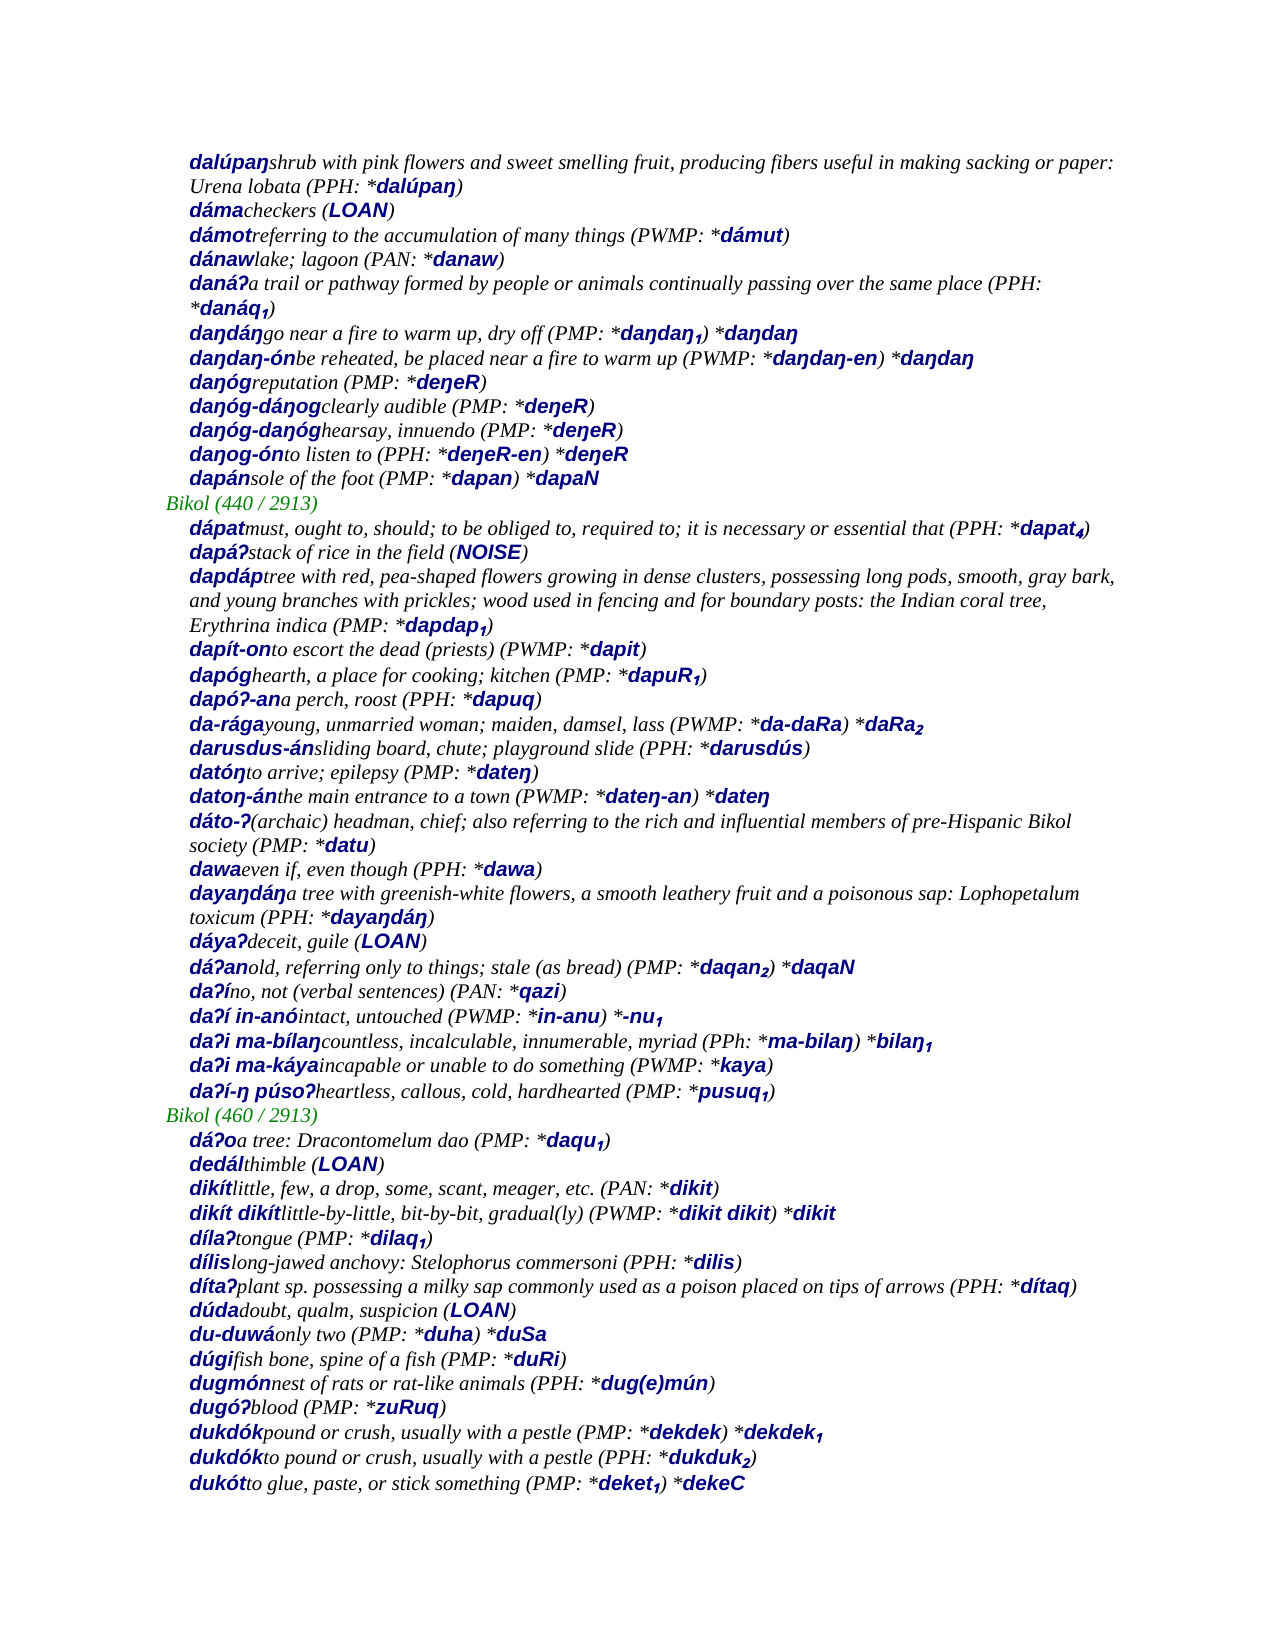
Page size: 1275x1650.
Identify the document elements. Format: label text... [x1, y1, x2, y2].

text dítaʔplant sp. possessing a milky sap commonly used as a poison placed on tips of arrows (PPH: *dítaq) [189, 1274, 1125, 1298]
text dápatmust, ought to, should; to be obliged to, required to; it is necessary or essential that (PPH: *dapat₄) [189, 514, 1125, 540]
text dapdáptree with red, pea-shaped flowers growing in dense clusters, possessing long pods, smooth, gray bark, and young branches with prickles; wood used in fencing and for boundary posts: the Indian coral tree, Erythrina indica (PMP: *dapdap₁) [189, 564, 1125, 637]
text dapánsole of the foot (PMP: *dapan) *dapaN [189, 466, 1125, 490]
text dugmónnest of rats or rat-like animals (PPH: *dug(e)mún) [189, 1371, 1125, 1395]
text dánawlake; lagoon (PAN: *danaw) [189, 247, 1125, 271]
text daŋog-ónto listen to (PPH: *deŋeR-en) *deŋeR [189, 442, 1125, 466]
text dapít-onto escort the dead (priests) (PWMP: *dapit) [189, 637, 1125, 661]
text dámotreferring to the accumulation of many things (PWMP: *dámut) [189, 222, 1125, 247]
text dalúpaŋshrub with pink flowers and sweet smelling fruit, producing fibers useful in making sacking or paper: Urena lobata (PPH: *dalúpaŋ) [189, 150, 1125, 198]
text darusdus-ánsliding board, chute; playground slide (PPH: *darusdús) [189, 736, 1125, 760]
text daʔi ma-káyaincapable or unable to do something (PWMP: *kaya) [189, 1053, 1125, 1077]
text dúgifish bone, spine of a fish (PMP: *duRi) [189, 1346, 1125, 1371]
text daʔíno, not (verbal sentences) (PAN: *qazi) [189, 979, 1125, 1003]
text dílaʔtongue (PMP: *dilaq₁) [189, 1224, 1125, 1250]
text dapáʔstack of rice in the field (NOISE) [189, 540, 1125, 564]
text daŋdáŋgo near a fire to warm up, dry off (PMP: *daŋdaŋ₁) *daŋdaŋ [189, 320, 1125, 345]
text daʔi ma-bílaŋcountless, incalculable, innumerable, myriad (PPh: *ma-bilaŋ) *bilaŋ₁ [189, 1028, 1125, 1053]
text daŋógreputation (PMP: *deŋeR) [189, 369, 1125, 394]
text datoŋ-ánthe main entrance to a town (PWMP: *dateŋ-an) *dateŋ [189, 784, 1125, 808]
text dawaeven if, even though (PPH: *dawa) [189, 857, 1125, 881]
text dáyaʔdeceit, guile (LOAN) [189, 929, 1125, 953]
text daŋóg-dáŋogclearly audible (PMP: *deŋeR) [189, 394, 1125, 418]
text dámacheckers (LOAN) [189, 198, 1125, 222]
text daʔí-ŋ púsoʔheartless, callous, cold, hardhearted (PMP: *pusuq₁) [189, 1077, 1125, 1103]
text dáto-ʔ(archaic) headman, chief; also referring to the rich and influential members of pre-Hispanic Bikol society (PMP: *datu) [189, 808, 1125, 857]
text dáʔoa tree: Dracontomelum dao (PMP: *daqu₁) [189, 1127, 1125, 1152]
text dáʔanold, referring only to things; stale (as bread) (PMP: *daqan₂) *daqaN [189, 953, 1125, 979]
text dílislong-jawed anchovy: Stelophorus commersoni (PPH: *dilis) [189, 1250, 1125, 1274]
text dúdadoubt, qualm, suspicion (LOAN) [189, 1298, 1125, 1322]
text dukdókto pound or crush, usually with a pestle (PPH: *dukduk₂) [189, 1444, 1125, 1469]
text du-duwáonly two (PMP: *duha) *duSa [189, 1322, 1125, 1346]
text dugóʔblood (PMP: *zuRuq) [189, 1395, 1125, 1419]
text da-rágayoung, unmarried woman; maiden, damsel, lass (PWMP: *da-daRa) *daRa₂ [189, 711, 1125, 736]
text Bikol (440 / 2913) [166, 490, 1125, 514]
text dapóghearth, a place for cooking; kitchen (PMP: *dapuR₁) [189, 661, 1125, 687]
text daŋóg-daŋóghearsay, innuendo (PMP: *deŋeR) [189, 418, 1125, 442]
text dapóʔ-ana perch, roost (PPH: *dapuq) [189, 687, 1125, 711]
text dedálthimble (LOAN) [189, 1152, 1125, 1176]
text dikít dikítlittle-by-little, bit-by-bit, gradual(ly) (PWMP: *dikit dikit) *dikit [189, 1200, 1125, 1224]
text datóŋto arrive; epilepsy (PMP: *dateŋ) [189, 760, 1125, 784]
text dikítlittle, few, a drop, some, scant, meager, etc. (PAN: *dikit) [189, 1176, 1125, 1200]
text daʔí in-anóintact, untouched (PWMP: *in-anu) *-nu₁ [189, 1003, 1125, 1028]
text dayaŋdáŋa tree with greenish-white flowers, a smooth leathery fruit and a poisonous sap: Lophopetalum toxicum (PPH: *dayaŋdáŋ) [189, 881, 1125, 929]
text dukótto glue, paste, or stick something (PMP: *deket₁) *dekeC [189, 1469, 1125, 1494]
text daŋdaŋ-ónbe reheated, be placed near a fire to warm up (PWMP: *daŋdaŋ-en) *daŋdaŋ [189, 345, 1125, 369]
text Bikol (460 / 2913) [166, 1103, 1125, 1127]
text dukdókpound or crush, usually with a pestle (PMP: *dekdek) *dekdek₁ [189, 1419, 1125, 1444]
text danáʔa trail or pathway formed by people or animals continually passing over the same place (PPH: *danáq₁) [189, 271, 1125, 320]
